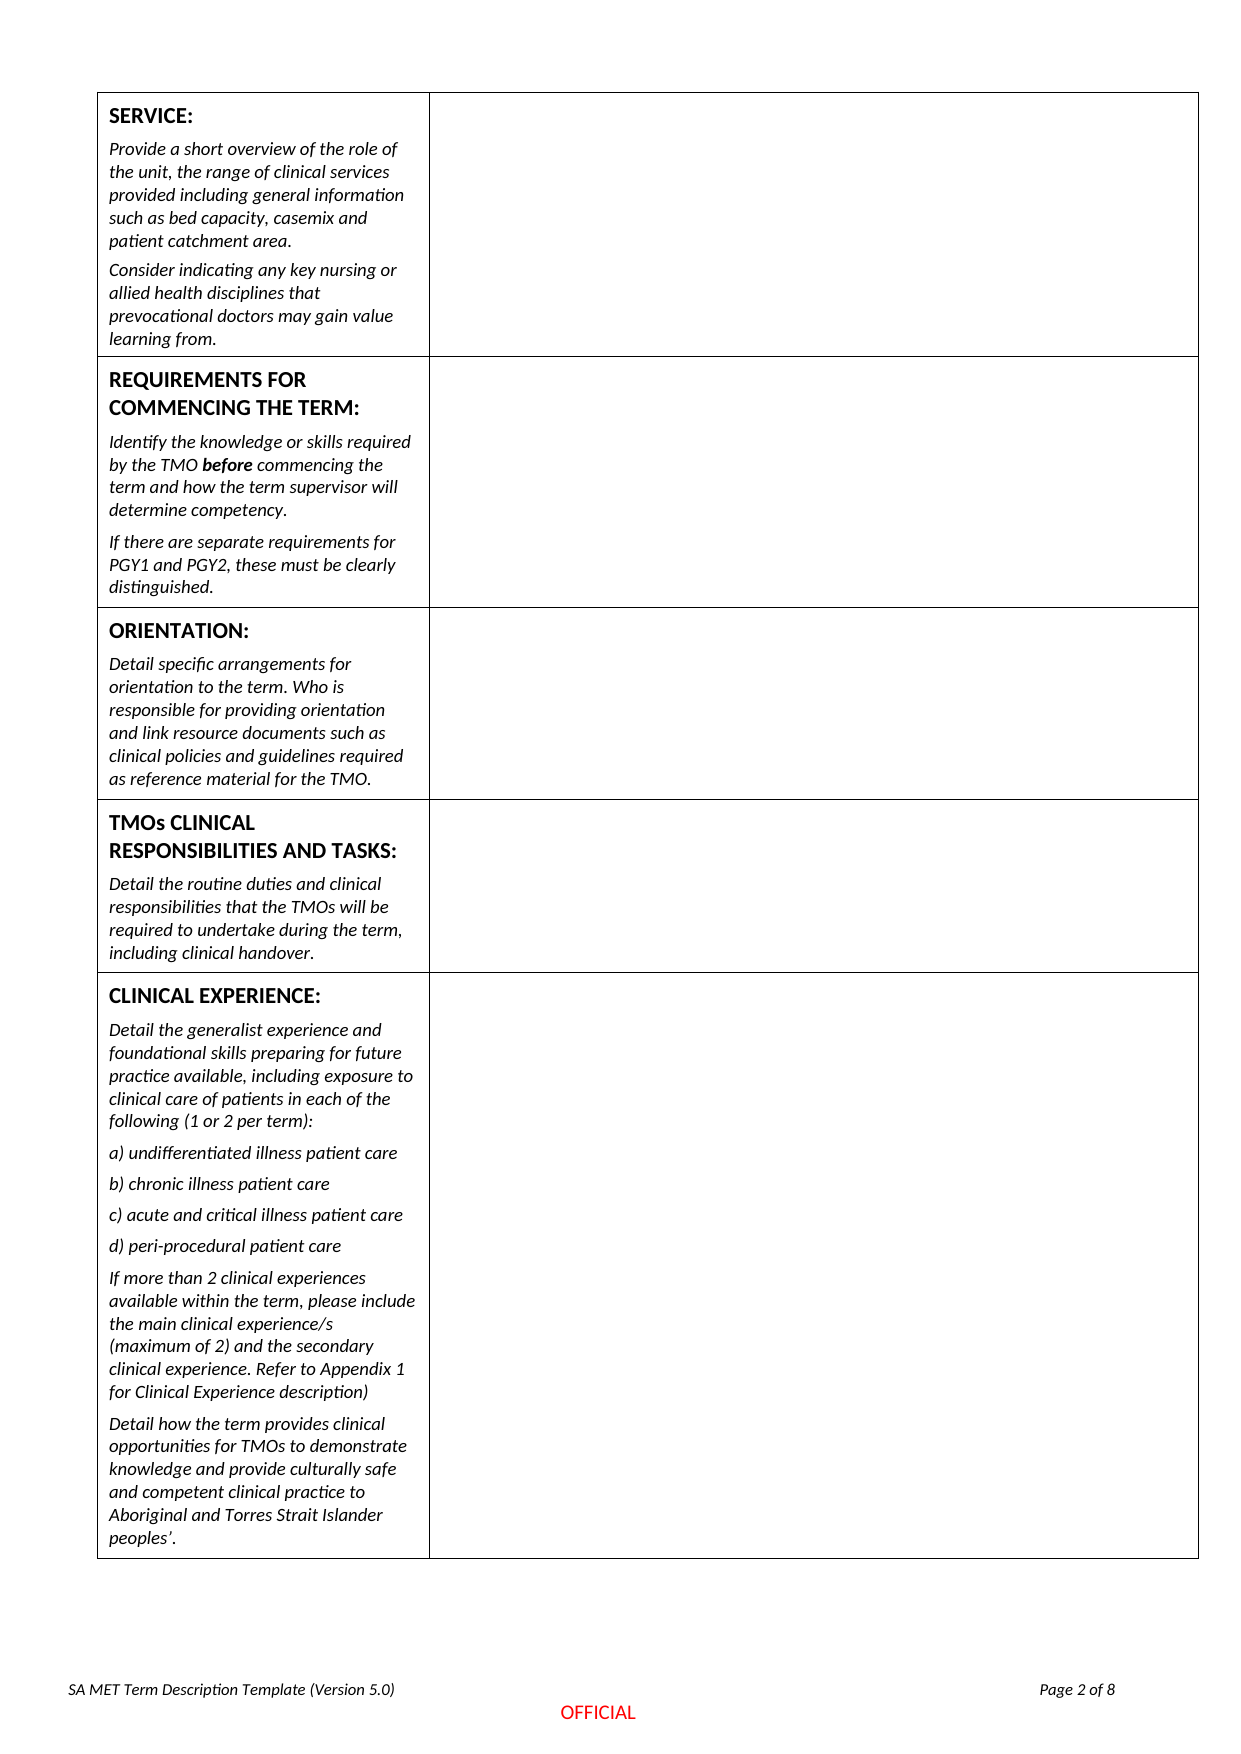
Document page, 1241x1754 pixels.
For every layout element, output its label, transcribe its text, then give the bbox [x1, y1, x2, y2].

table_cell REQUIREMENTS FOR COMMENCING THE TERM: Identify the knowledge or skills required by the TMO before commencing the term and how the term supervisor will determine competency. If there are separate requirements for PGY1 and PGY2, these must be clearly distinguished. [98, 357, 429, 607]
table_cell ORIENTATION: Detail specific arrangements for orientation to the term. Who is responsible for providing orientation and link resource documents such as clinical policies and guidelines required as reference material for the TMO. [98, 608, 429, 798]
table_cell CLINICAL EXPERIENCE: Detail the generalist experience and foundational skills preparing for future practice available, including exposure to clinical care of patients in each of the following (1 or 2 per term): a) undifferentiated illness patient care b) chronic illness patient care c) acute and critical illness patient care d) peri-procedural patient care If more than 2 clinical experiences available within the term, please include the main clinical experience/s (maximum of 2) and the secondary clinical experience. Refer to Appendix 1 for Clinical Experience description) Detail how the term provides clinical opportunities for TMOs to demonstrate knowledge and provide culturally safe and competent clinical practice to Aboriginal and Torres Strait Islander peoples’. [98, 973, 429, 1557]
table_cell [430, 973, 1198, 1557]
table_cell TMOs CLINICAL RESPONSIBILITIES AND TASKS: Detail the routine duties and clinical responsibilities that the TMOs will be required to undertake during the term, including clinical handover. [98, 800, 429, 972]
table_cell [430, 357, 1198, 607]
table_cell [430, 800, 1198, 972]
table_cell [430, 93, 1198, 356]
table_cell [98, 93, 429, 356]
table_cell [430, 608, 1198, 798]
